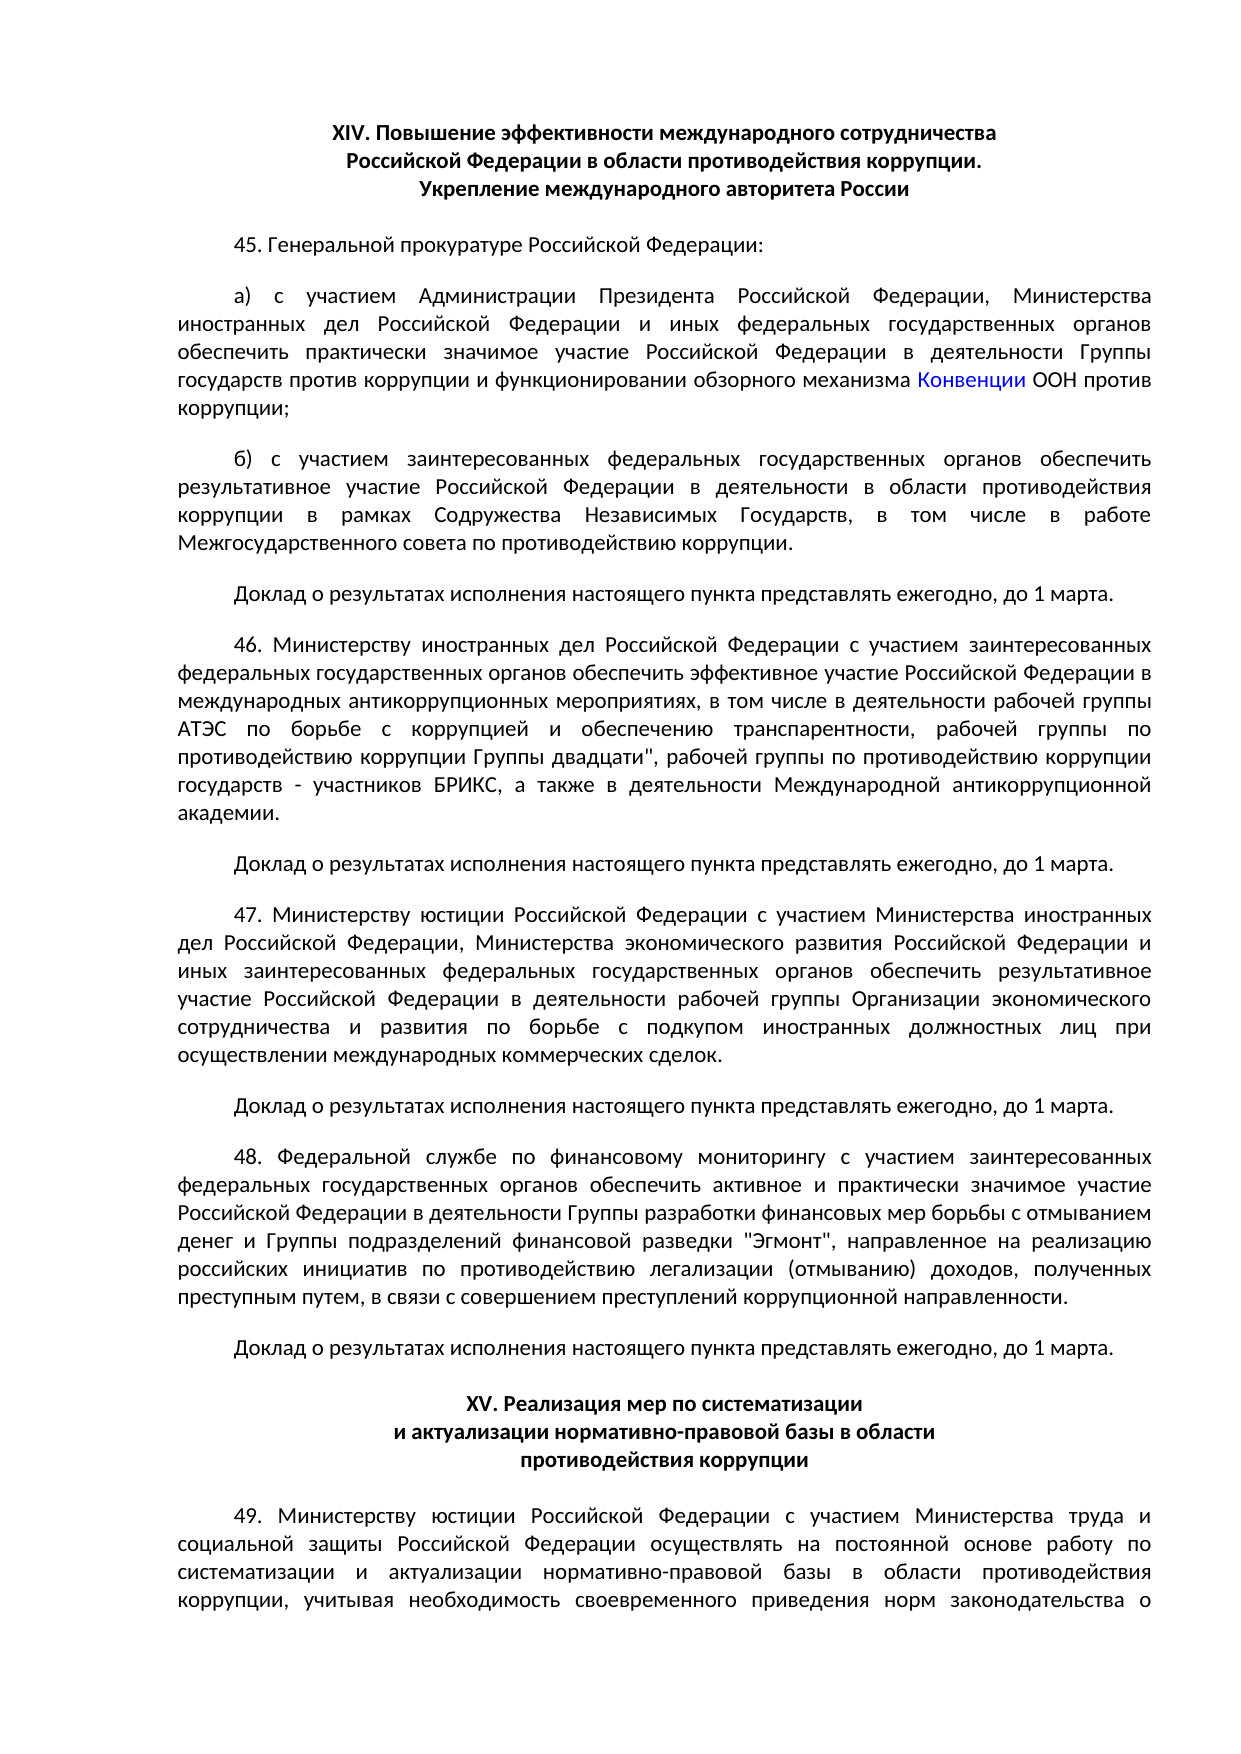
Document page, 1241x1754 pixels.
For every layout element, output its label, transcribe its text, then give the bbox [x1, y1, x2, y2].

title Укрепление международного авторитета России [177, 174, 1152, 202]
title Российской Федерации в области противодействия коррупции. [177, 146, 1152, 174]
title противодействия коррупции [177, 1445, 1152, 1473]
text 47. Министерству юстиции Российской Федерации с участием Министерства иностранных дел Российской Федерации, Министерства экономического развития Российской Федерации и иных заинтересованных федеральных государственных органов обеспечить результативное участие Российской Федерации в деятельности рабочей группы Организации экономического сотрудничества и развития по борьбе с подкупом иностранных должностных лиц при осуществлении международных коммерческих сделок. [177, 900, 1152, 1068]
title XIV. Повышение эффективности международного сотрудничества [177, 118, 1152, 146]
text б) с участием заинтересованных федеральных государственных органов обеспечить результативное участие Российской Федерации в деятельности в области противодействия коррупции в рамках Содружества Независимых Государств, в том числе в работе Межгосударственного совета по противодействию коррупции. [177, 444, 1152, 556]
text Доклад о результатах исполнения настоящего пункта представлять ежегодно, до 1 марта. [177, 579, 1152, 607]
title XV. Реализация мер по систематизации [177, 1389, 1152, 1417]
text Доклад о результатах исполнения настоящего пункта представлять ежегодно, до 1 марта. [177, 1333, 1152, 1361]
text 48. Федеральной службе по финансовому мониторингу с участием заинтересованных федеральных государственных органов обеспечить активное и практически значимое участие Российской Федерации в деятельности Группы разработки финансовых мер борьбы с отмыванием денег и Группы подразделений финансовой разведки "Эгмонт", направленное на реализацию российских инициатив по противодействию легализации (отмыванию) доходов, полученных преступным путем, в связи с совершением преступлений коррупционной направленности. [177, 1142, 1152, 1310]
title и актуализации нормативно-правовой базы в области [177, 1417, 1152, 1445]
text 45. Генеральной прокуратуре Российской Федерации: [177, 230, 1152, 258]
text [177, 1501, 1152, 1613]
text а) с участием Администрации Президента Российской Федерации, Министерства иностранных дел Российской Федерации и иных федеральных государственных органов обеспечить практически значимое участие Российской Федерации в деятельности Группы государств против коррупции и функционировании обзорного механизма Конвенции ООН против коррупции; [177, 281, 1152, 421]
text 46. Министерству иностранных дел Российской Федерации с участием заинтересованных федеральных государственных органов обеспечить эффективное участие Российской Федерации в международных антикоррупционных мероприятиях, в том числе в деятельности рабочей группы АТЭС по борьбе с коррупцией и обеспечению транспарентности, рабочей группы по противодействию коррупции Группы двадцати", рабочей группы по противодействию коррупции государств - участников БРИКС, а также в деятельности Международной антикоррупционной академии. [177, 630, 1152, 826]
text Доклад о результатах исполнения настоящего пункта представлять ежегодно, до 1 марта. [177, 1091, 1152, 1119]
text Доклад о результатах исполнения настоящего пункта представлять ежегодно, до 1 марта. [177, 849, 1152, 877]
